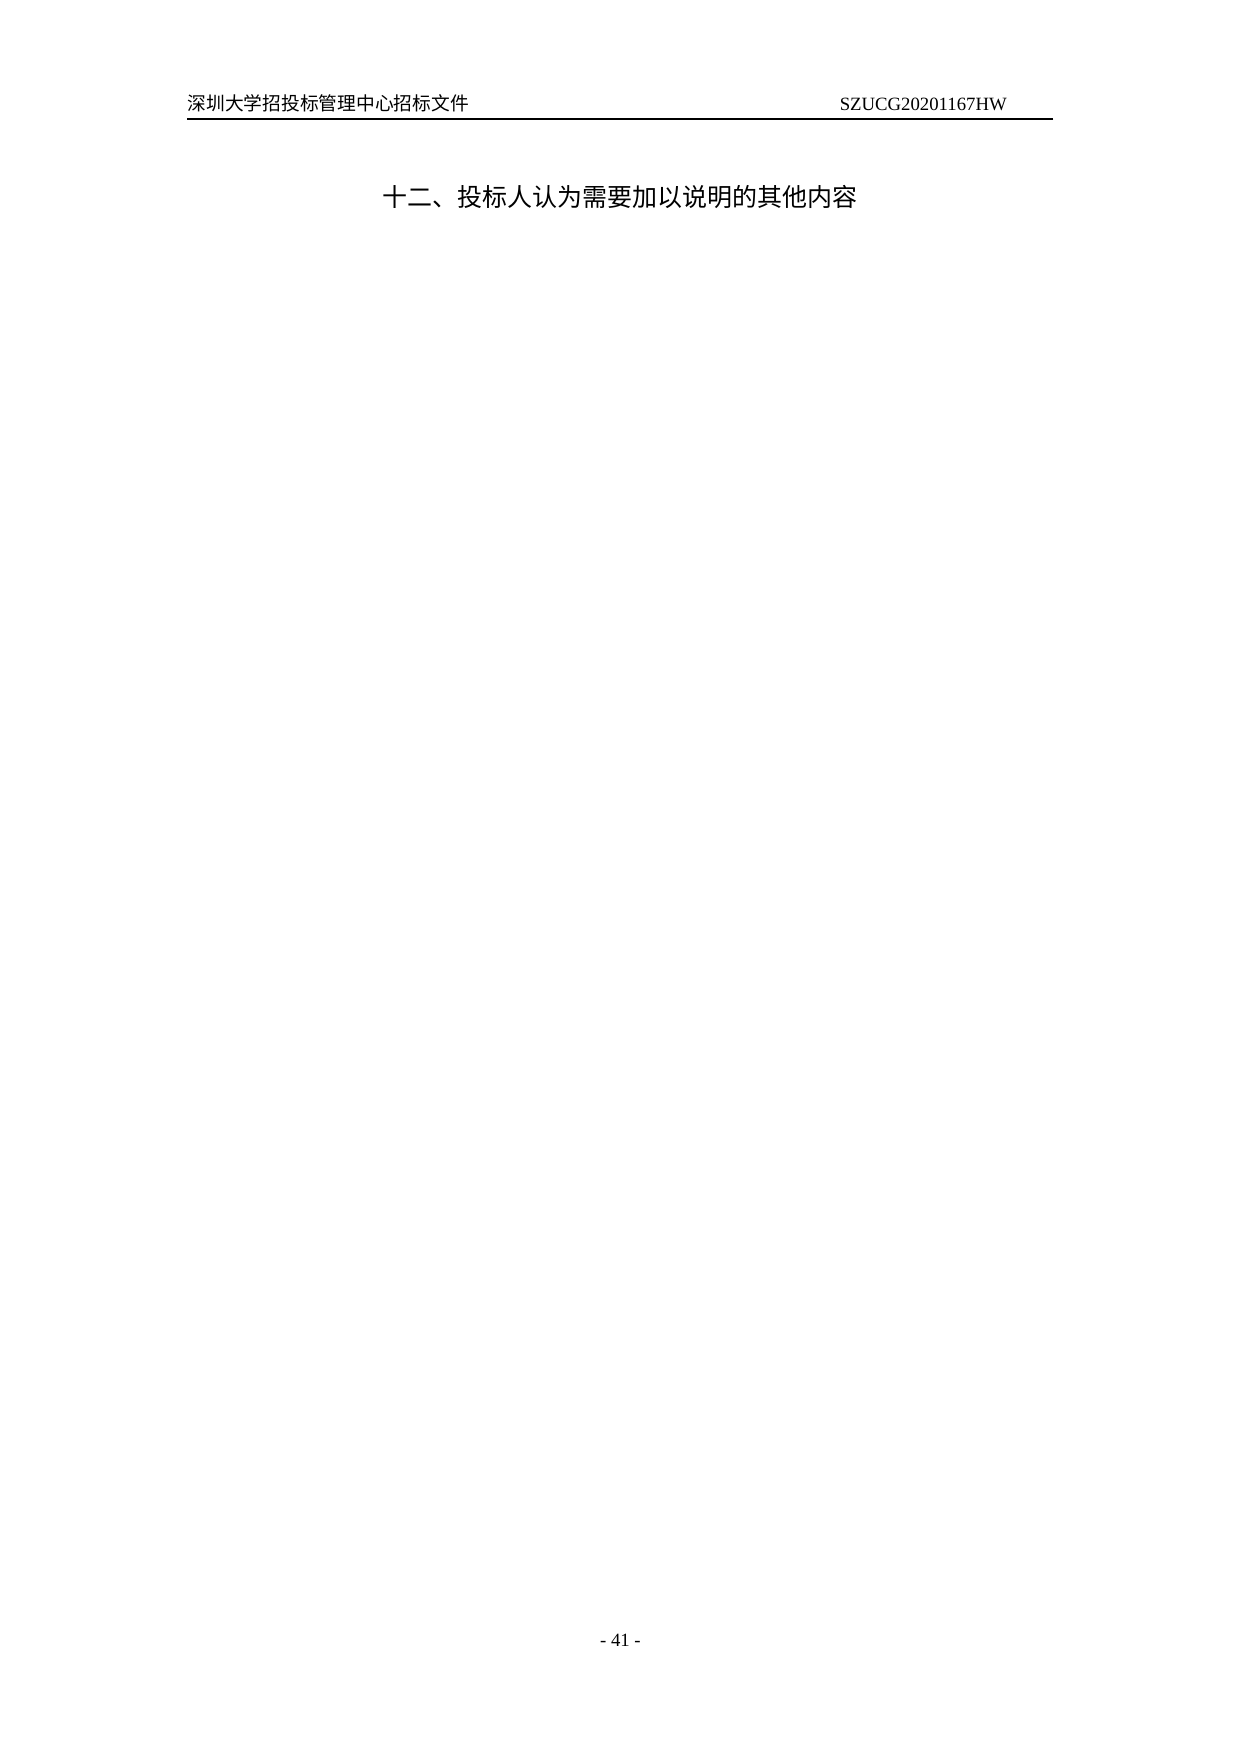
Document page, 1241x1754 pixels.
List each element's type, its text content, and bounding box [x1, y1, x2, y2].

subtitle 十二、投标人认为需要加以说明的其他内容 [187, 177, 1053, 213]
